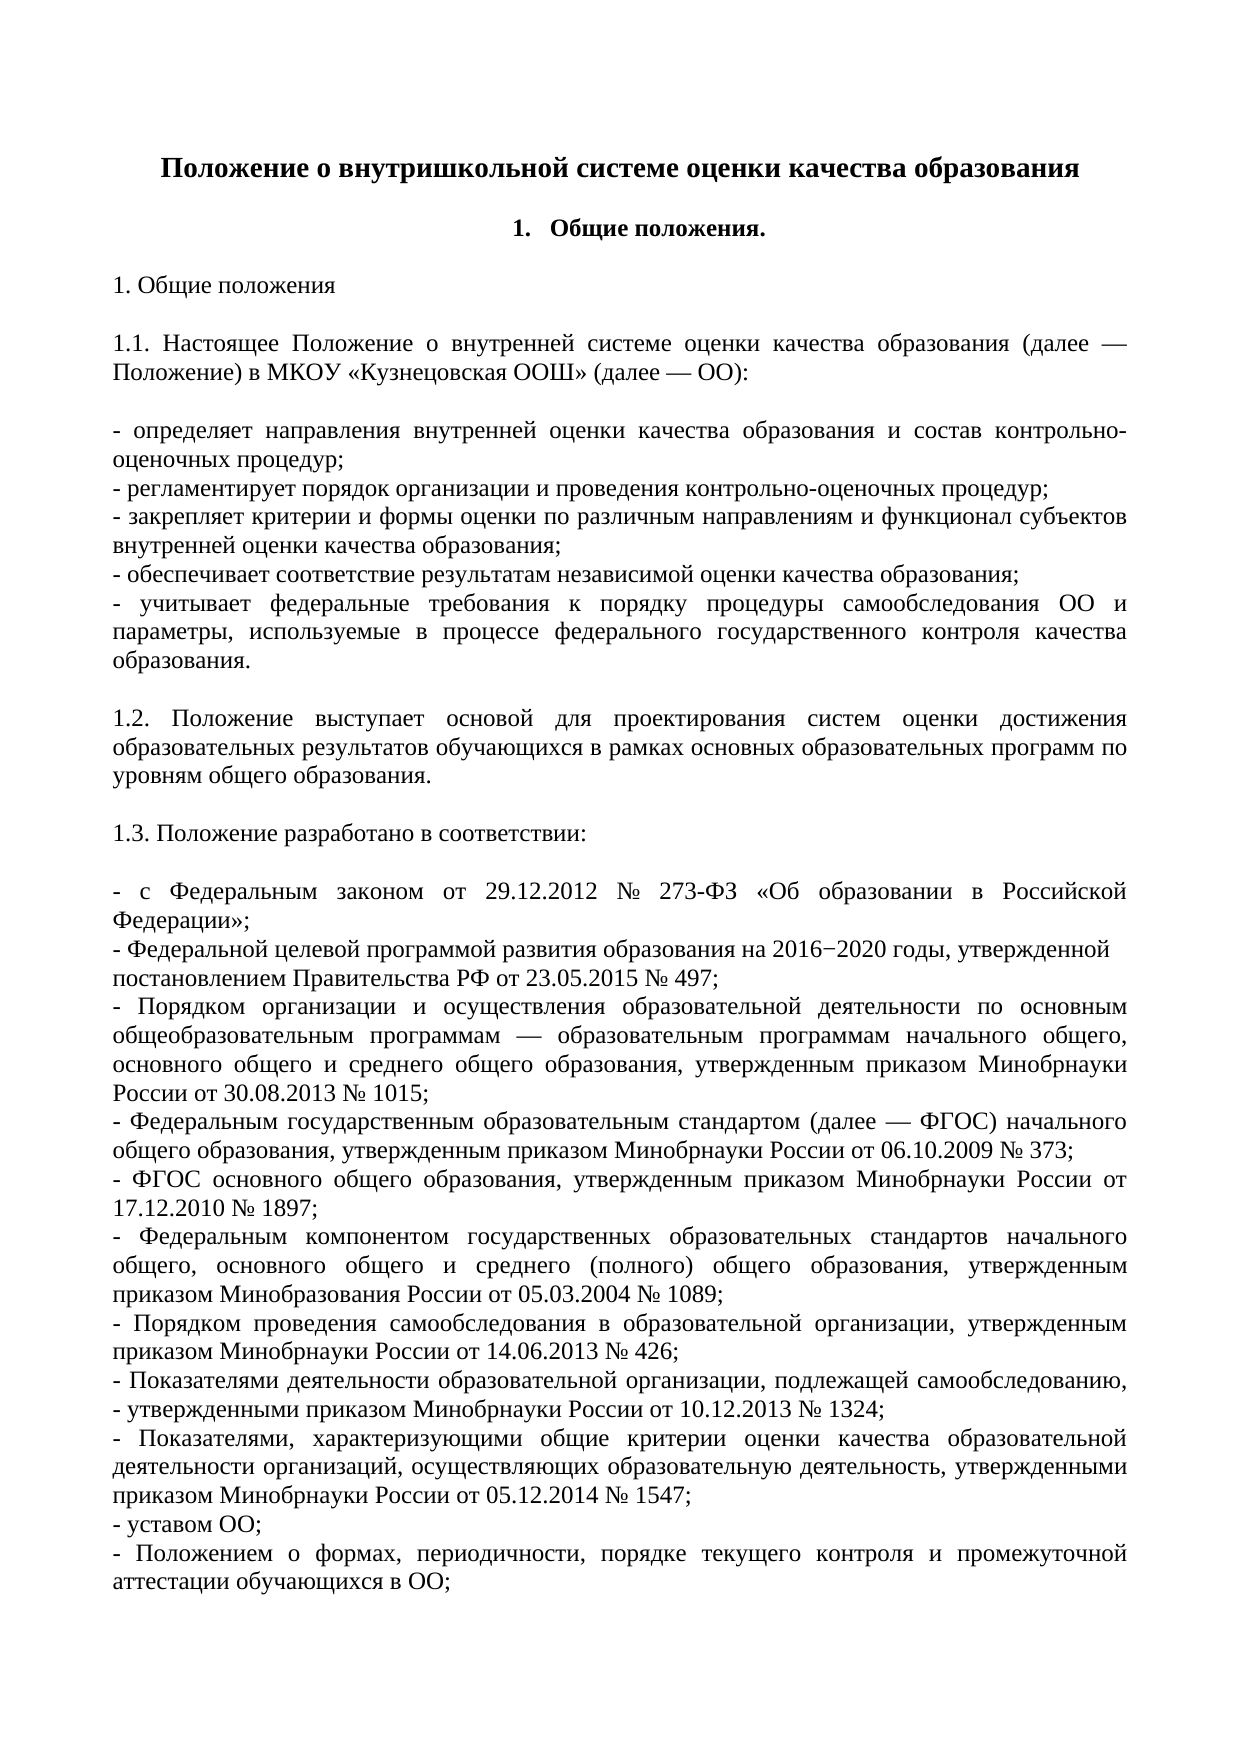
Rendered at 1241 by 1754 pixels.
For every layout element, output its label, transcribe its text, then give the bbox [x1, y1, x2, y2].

text - Показателями деятельности образовательной организации, подлежащей самообследованию, - утвержденными приказом Минобрнауки России от 10.12.2013 № 1324; [112, 1365, 1128, 1423]
text - Федеральным государственным образовательным стандартом (далее — ФГОС) начального общего образования, утвержденным приказом Минобрнауки России от 06.10.2009 № 373; [112, 1106, 1128, 1164]
text - закрепляет критерии и формы оценки по различным направлениям и функционал субъектов внутренней оценки качества образования; [112, 501, 1128, 559]
text 1. Общие положения [112, 271, 1128, 299]
text - учитывает федеральные требования к порядку процедуры самообследования ОО и параметры, используемые в процессе федерального государственного контроля качества образования. [112, 588, 1128, 674]
text - уставом ОО; [112, 1509, 1128, 1538]
text - Федеральным компонентом государственных образовательных стандартов начального общего, основного общего и среднего (полного) общего образования, утвержденным приказом Минобразования России от 05.03.2004 № 1089; [112, 1221, 1128, 1308]
list Общие положения. [150, 213, 1128, 241]
text 1.2. Положение выступает основой для проектирования систем оценки достижения образовательных результатов обучающихся в рамках основных образовательных программ по уровням общего образования. [112, 703, 1128, 789]
text - с Федеральным законом от 29.12.2012 № 273-ФЗ «Об образовании в Российской Федерации»; [112, 876, 1128, 934]
text - обеспечивает соответствие результатам независимой оценки качества образования; [112, 559, 1128, 588]
text 1.3. Положение разработано в соответствии: [112, 818, 1128, 847]
text - регламентирует порядок организации и проведения контрольно-оценочных процедур; [112, 473, 1128, 501]
text - Порядком проведения самообследования в образовательной организации, утвержденным приказом Минобрнауки России от 14.06.2013 № 426; [112, 1308, 1128, 1365]
text 1.1. Настоящее Положение о внутренней системе оценки качества образования (далее — Положение) в МКОУ «Кузнецовская ООШ» (далее — ОО): [112, 328, 1128, 386]
text - Порядком организации и осуществления образовательной деятельности по основным общеобразовательным программам — образовательным программам начального общего, основного общего и среднего общего образования, утвержденным приказом Минобрнауки России от 30.08.2013 № 1015; [112, 991, 1128, 1106]
text - Показателями, характеризующими общие критерии оценки качества образовательной деятельности организаций, осуществляющих образовательную деятельность, утвержденными приказом Минобрнауки России от 05.12.2014 № 1547; [112, 1423, 1128, 1509]
text - ФГОС основного общего образования, утвержденным приказом Минобрнауки России от 17.12.2010 № 1897; [112, 1164, 1128, 1221]
text - Положением о формах, периодичности, порядке текущего контроля и промежуточной аттестации обучающихся в ОО; [112, 1538, 1128, 1595]
text - Федеральной целевой программой развития образования на 2016−2020 годы, утвержденной постановлением Правительства РФ от 23.05.2015 № 497; [112, 934, 1128, 991]
text Положение о внутришкольной системе оценки качества образования [112, 150, 1128, 183]
text - определяет направления внутренней оценки качества образования и состав контрольно-оценочных процедур; [112, 415, 1128, 473]
